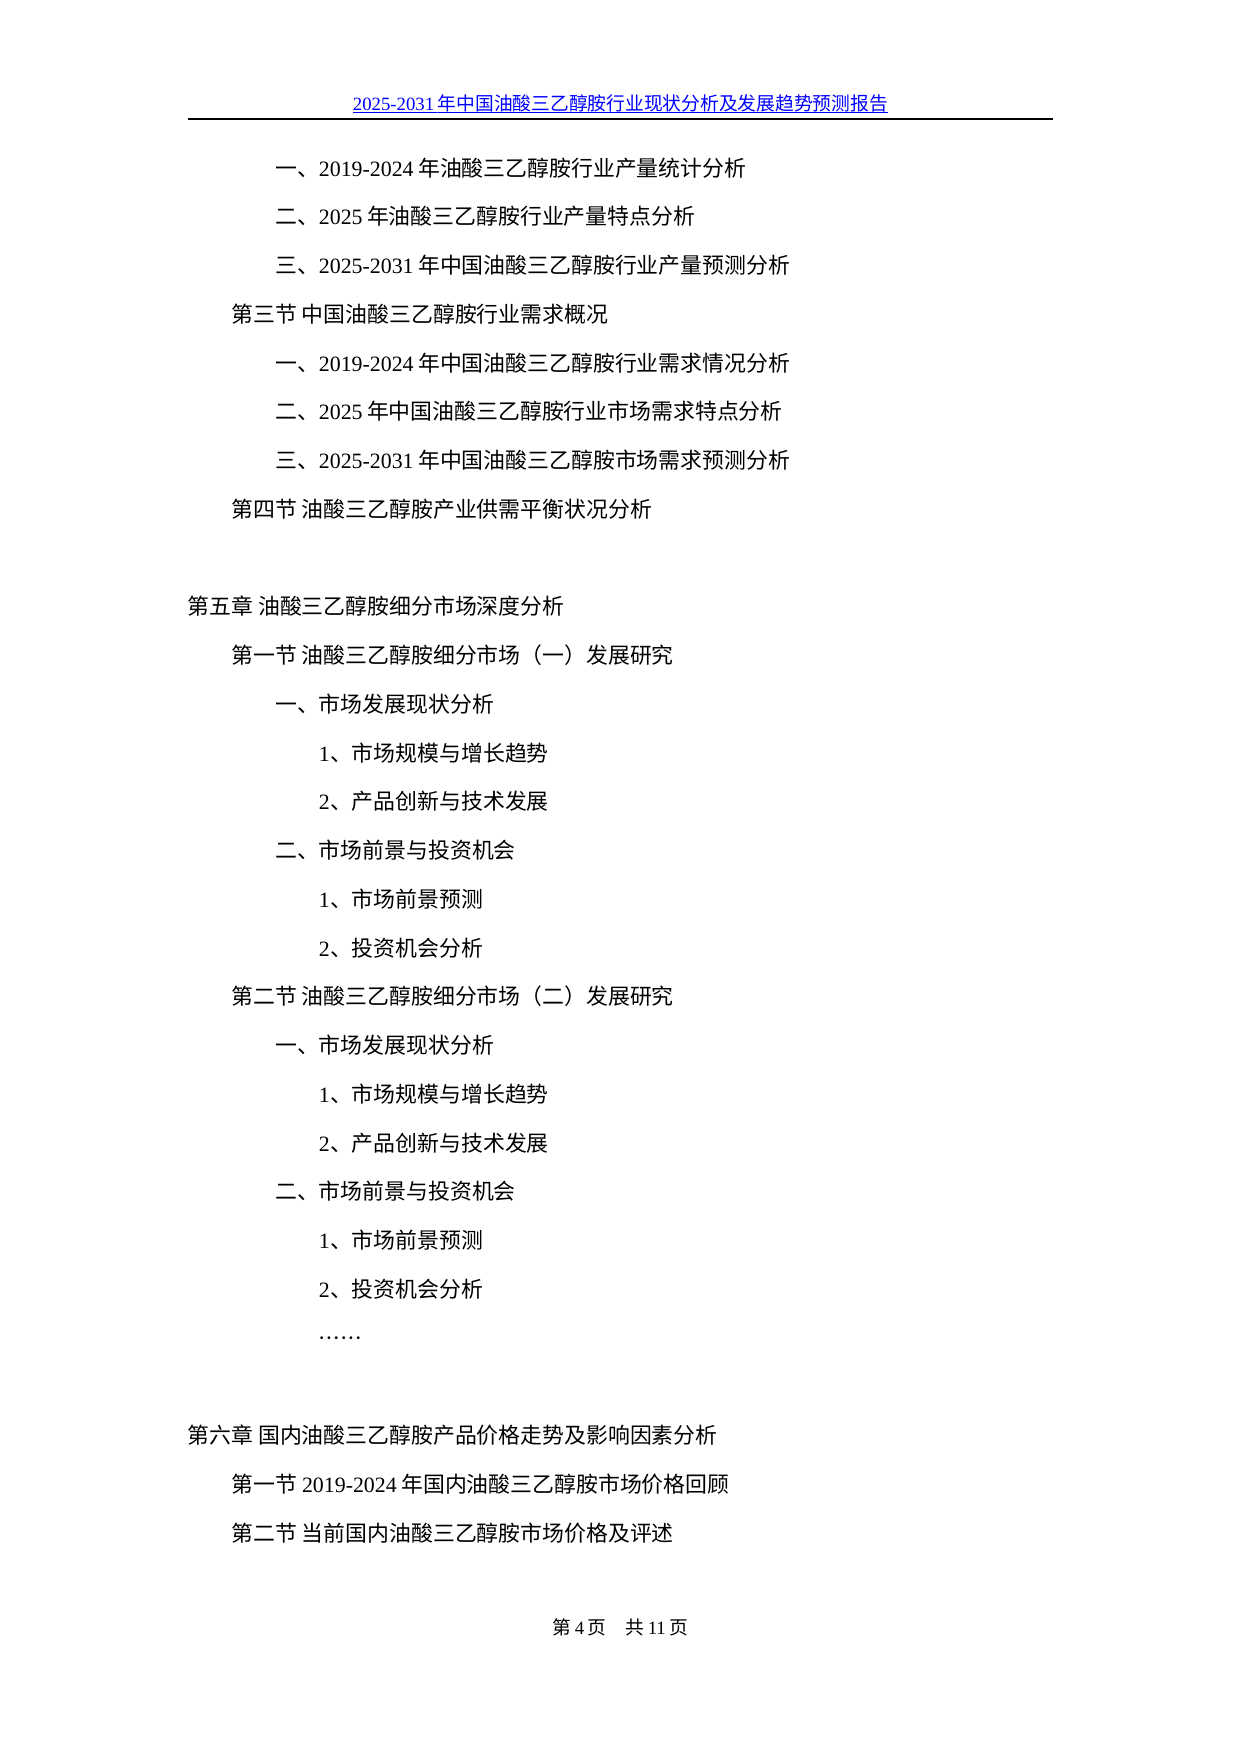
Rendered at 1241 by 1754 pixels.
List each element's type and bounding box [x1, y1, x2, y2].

text [187, 150, 1053, 1548]
